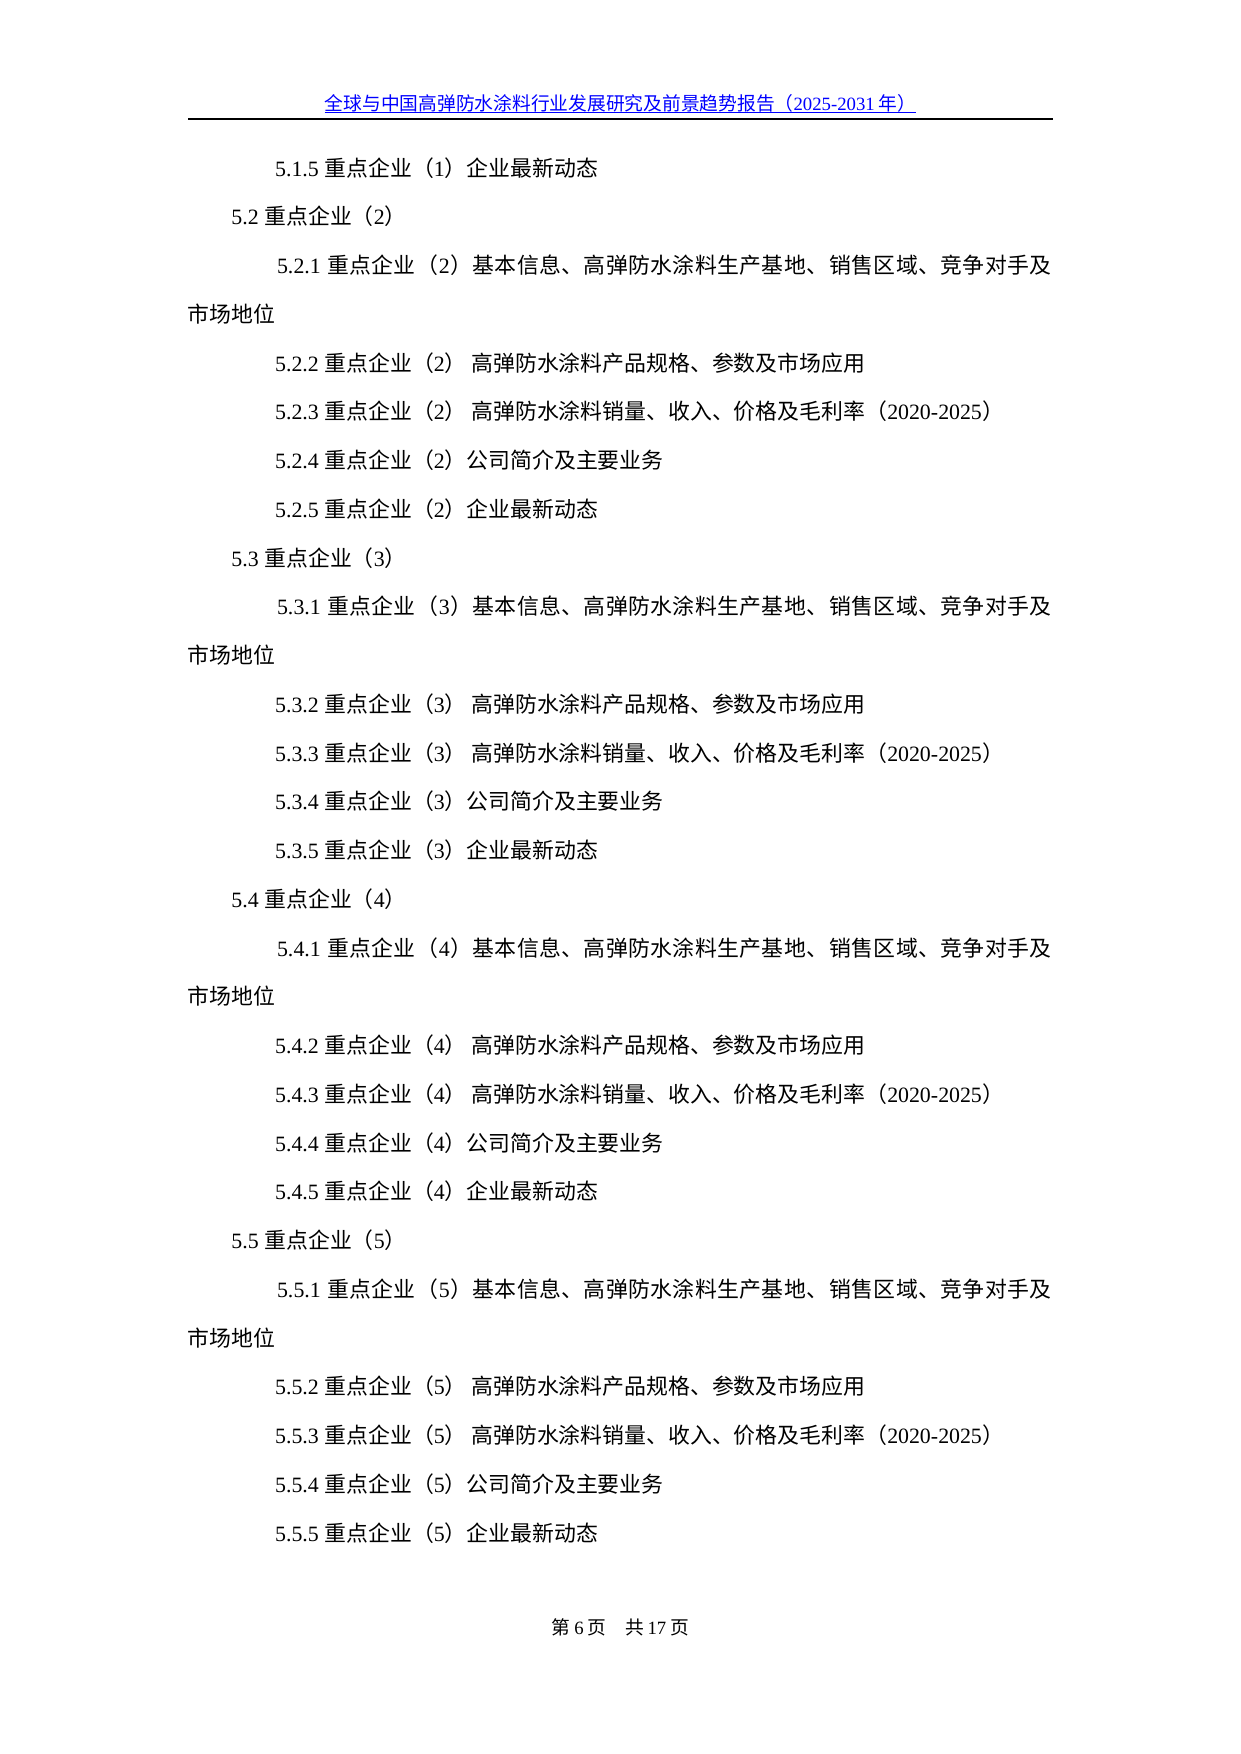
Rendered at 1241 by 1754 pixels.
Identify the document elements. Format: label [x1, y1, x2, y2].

text [187, 150, 1053, 1548]
